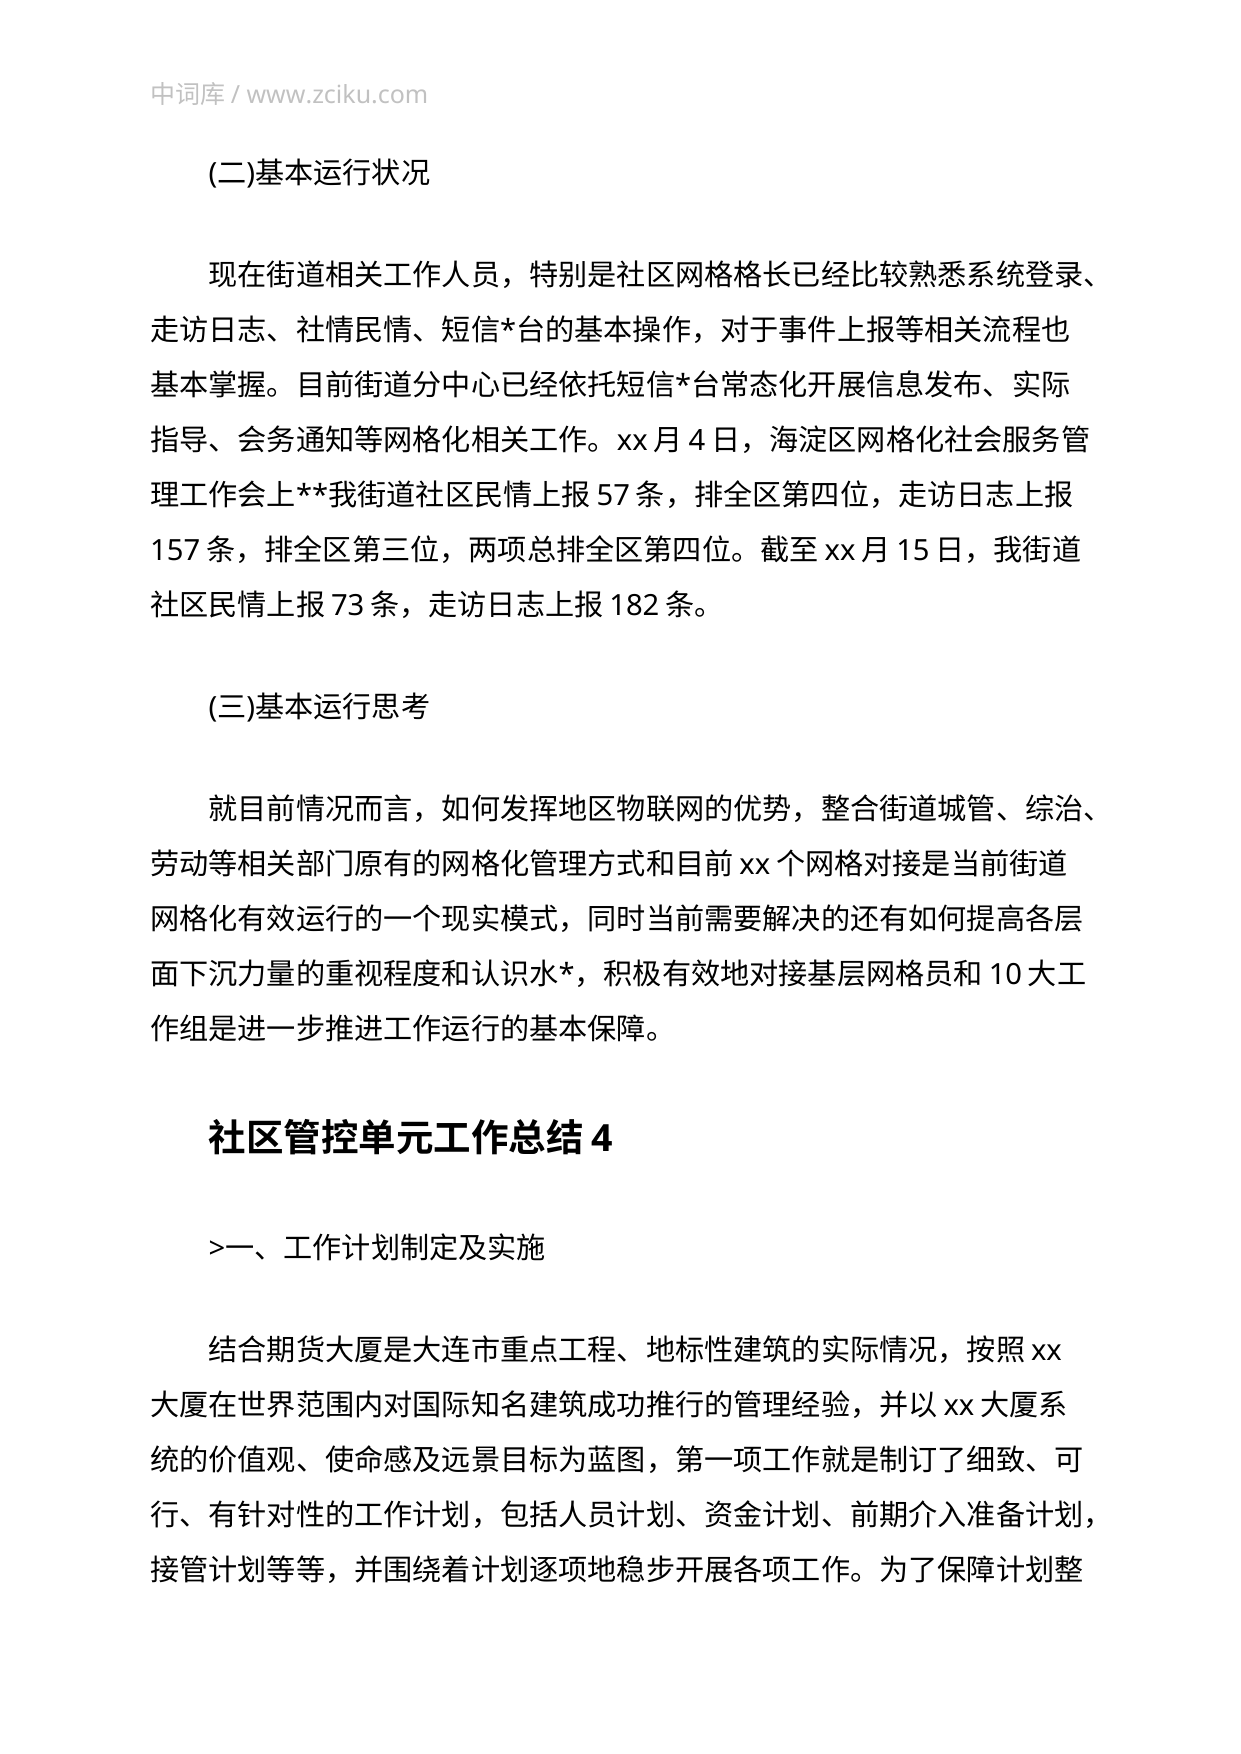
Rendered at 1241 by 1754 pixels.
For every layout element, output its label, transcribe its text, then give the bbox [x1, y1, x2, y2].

text (三)基本运行思考 [150, 684, 1090, 726]
text 就目前情况而言，如何发挥地区物联网的优势，整合街道城管、综治、劳动等相关部门原有的网格化管理方式和目前xx个网格对接是当前街道网格化有效运行的一个现实模式，同时当前需要解决的还有如何提高各层面下沉力量的重视程度和认识水*，积极有效地对接基层网格员和10大工作组是进一步推进工作运行的基本保障。 [150, 786, 1090, 1048]
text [150, 1327, 1090, 1589]
text 现在街道相关工作人员，特别是社区网格格长已经比较熟悉系统登录、走访日志、社情民情、短信*台的基本操作，对于事件上报等相关流程也基本掌握。目前街道分中心已经依托短信*台常态化开展信息发布、实际指导、会务通知等网格化相关工作。xx月4日，海淀区网格化社会服务管理工作会上**我街道社区民情上报57条，排全区第四位，走访日志上报157条，排全区第三位，两项总排全区第四位。截至xx月15日，我街道社区民情上报73条，走访日志上报182条。 [150, 252, 1090, 624]
text (二)基本运行状况 [150, 150, 1090, 192]
text 社区管控单元工作总结4 [150, 1107, 1090, 1162]
text >一、工作计划制定及实施 [150, 1225, 1090, 1267]
